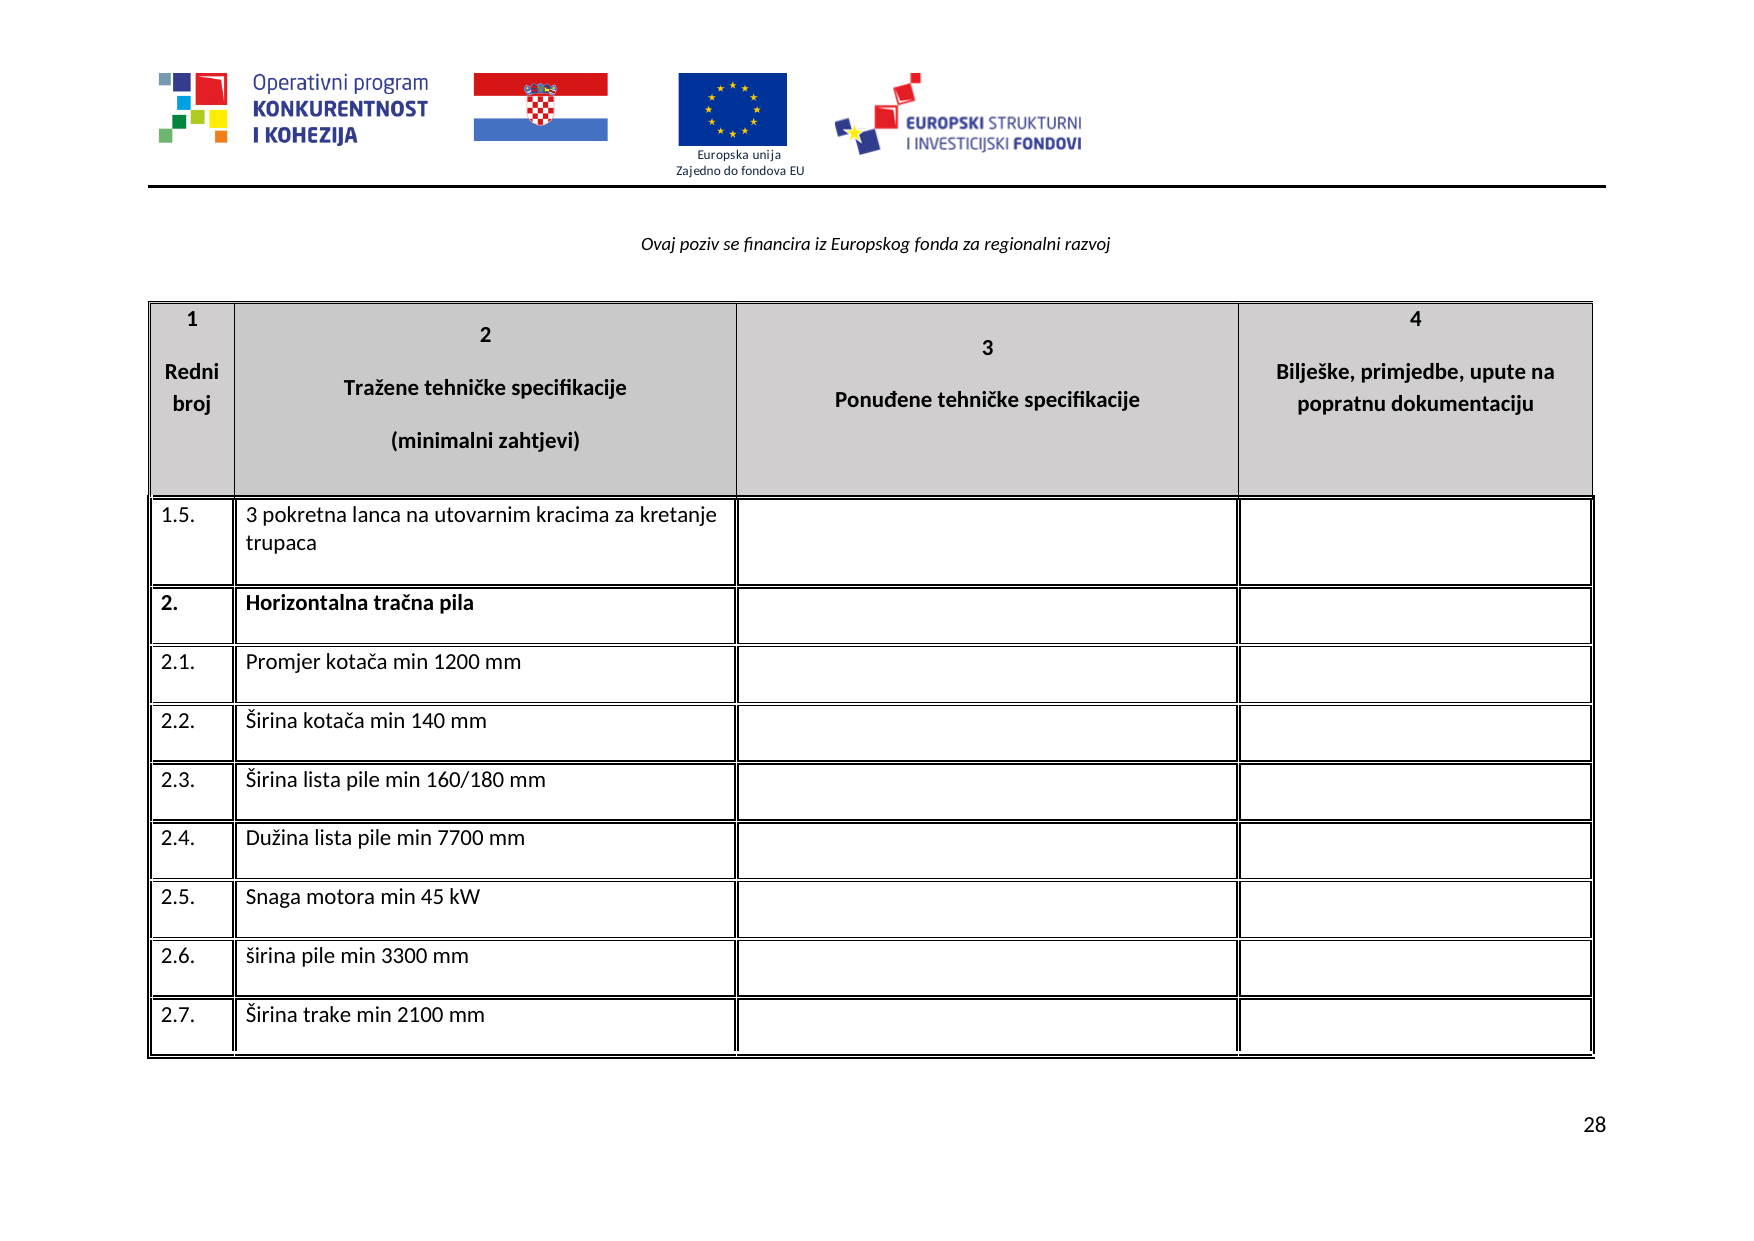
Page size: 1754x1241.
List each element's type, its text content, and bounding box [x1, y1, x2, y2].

table_cell [739, 500, 1236, 584]
table_cell [736, 995, 1238, 1054]
table_cell [1239, 995, 1593, 1054]
table_cell [1241, 882, 1590, 936]
table_cell [1241, 589, 1590, 643]
table_header 1 Redni broj [151, 304, 234, 495]
table_cell 2.1. [149, 643, 234, 701]
table_cell širina pile min 3300 mm [237, 941, 734, 995]
table_cell 2.7. [149, 995, 234, 1054]
table_cell [739, 765, 1236, 819]
table_cell [739, 824, 1236, 878]
picture [834, 73, 1081, 155]
picture [158, 73, 428, 146]
table_header 2 Tražene tehničke specifikacije (minimalni zahtjevi) [235, 304, 736, 495]
table_cell 3 pokretna lanca na utovarnim kracima za kretanje trupaca [237, 500, 734, 584]
table_cell Širina kotača min 140 mm [237, 706, 734, 760]
table_header 3 Ponuđene tehničke specifikacije [737, 304, 1238, 495]
table_header 4 Bilješke, primjedbe, upute na popratnu dokumentaciju [1239, 304, 1592, 495]
table_cell Promjer kotača min 1200 mm [237, 647, 734, 701]
table_cell [739, 647, 1236, 701]
table_cell [1241, 500, 1590, 584]
table_cell [1241, 941, 1590, 995]
table_cell 2. [149, 584, 234, 643]
table_cell Širina lista pile min 160/180 mm [237, 765, 734, 819]
table_cell 2.5. [149, 878, 234, 936]
table_cell [1241, 647, 1590, 701]
table_cell 2.2. [149, 701, 234, 760]
table_cell [739, 589, 1236, 643]
table_cell Horizontalna tračna pila [237, 589, 734, 643]
table_cell Snaga motora min 45 kW [237, 882, 734, 936]
table_cell 1.5. [149, 495, 234, 584]
table_cell [1241, 824, 1590, 878]
table_cell Dužina lista pile min 7700 mm [237, 824, 734, 878]
table_cell [739, 941, 1236, 995]
table_cell [1241, 765, 1590, 819]
table_cell [739, 882, 1236, 936]
table_cell 2.6. [149, 936, 234, 995]
picture [678, 73, 787, 146]
table_cell 2.3. [149, 760, 234, 819]
picture [473, 73, 608, 141]
table_cell [1241, 706, 1590, 760]
table_cell Širina trake min 2100 mm [234, 995, 736, 1054]
table_cell 2.4. [149, 819, 234, 878]
table_cell [739, 706, 1236, 760]
